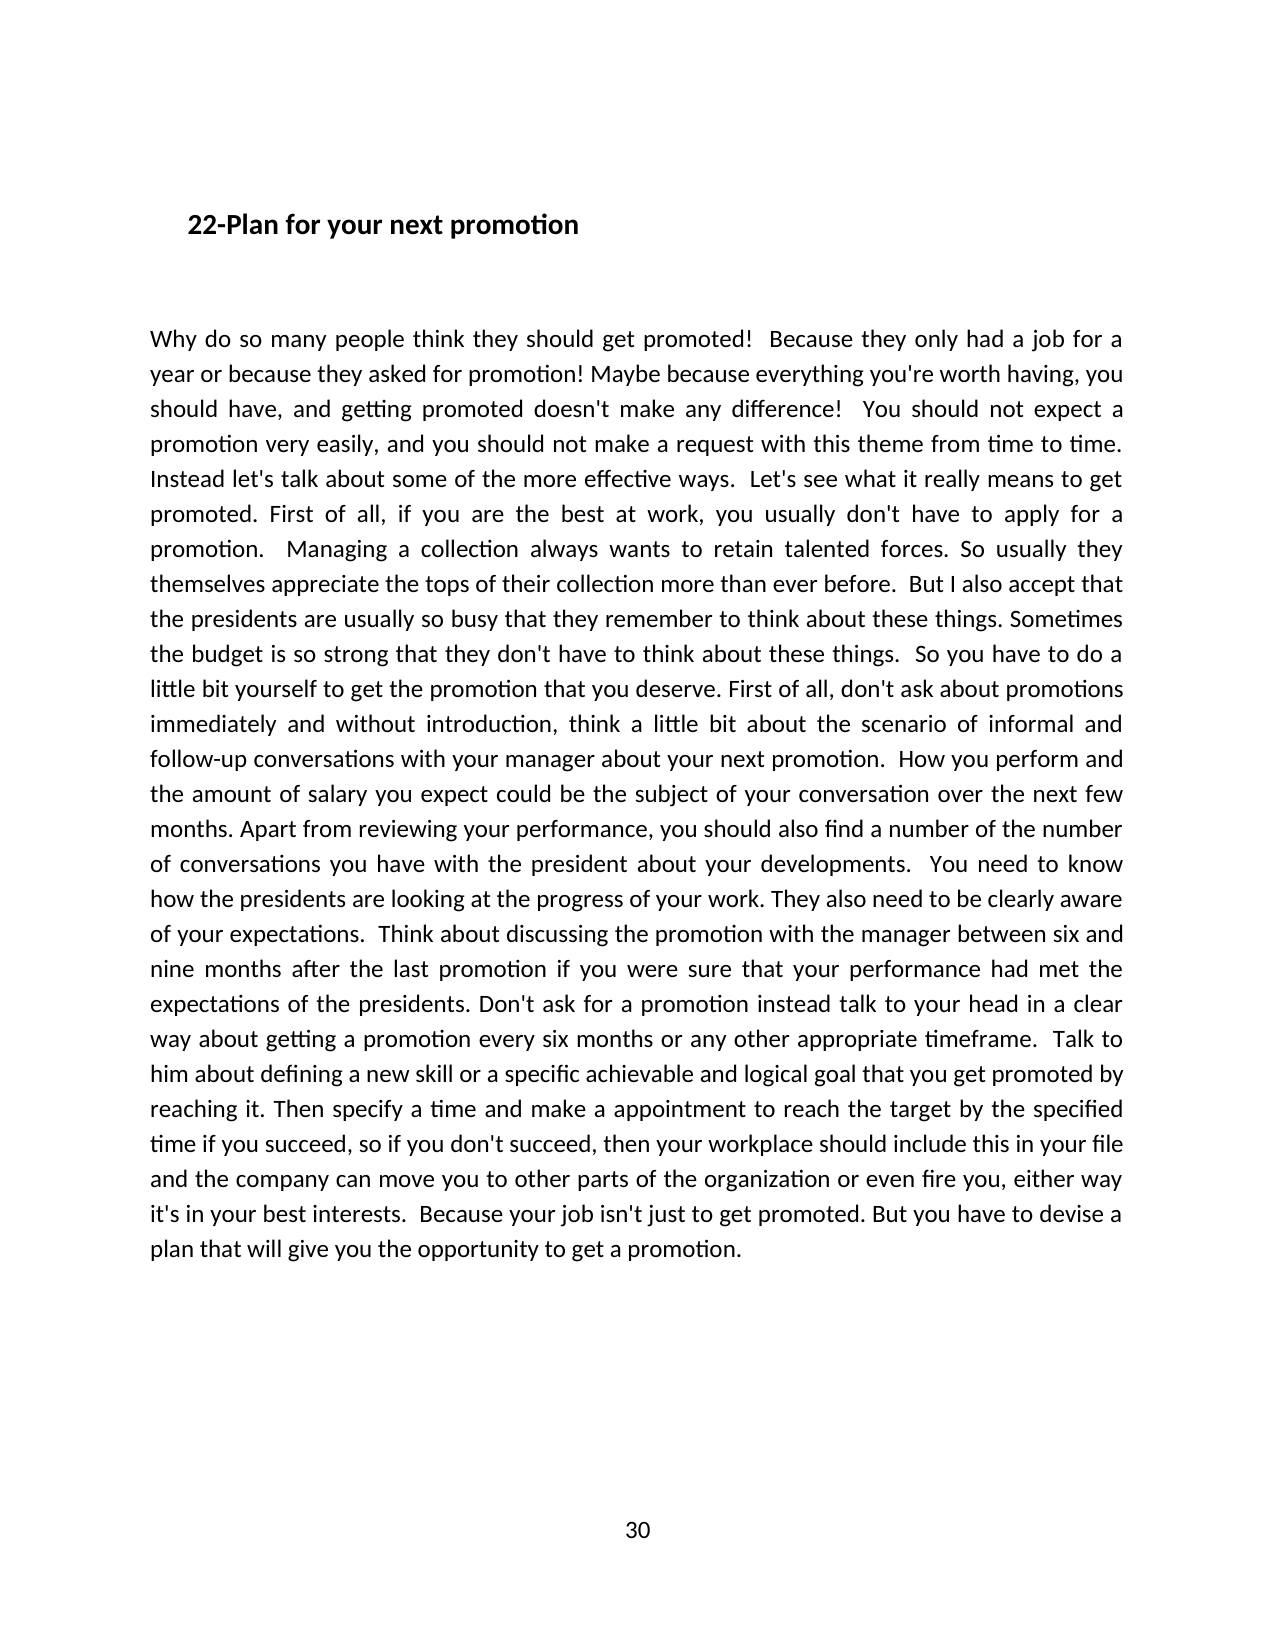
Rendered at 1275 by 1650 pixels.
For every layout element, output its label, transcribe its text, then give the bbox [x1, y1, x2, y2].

subtitle Plan for your next promotion [187, 206, 1125, 241]
text Why do so many people think they should get promoted! Because they only had a job for a year or because they asked for promotion! Maybe because everything you're worth having, you should have, and getting promoted doesn't make any difference! You should not expect a promotion very easily, and you should not make a request with this theme from time to time. Instead let's talk about some of the more effective ways. Let's see what it really means to get promoted. First of all, if you are the best at work, you usually don't have to apply for a promotion. Managing a collection always wants to retain talented forces. So usually they themselves appreciate the tops of their collection more than ever before. But I also accept that the presidents are usually so busy that they remember to think about these things. Sometimes the budget is so strong that they don't have to think about these things. So you have to do a little bit yourself to get the promotion that you deserve. First of all, don't ask about promotions immediately and without introduction, think a little bit about the scenario of informal and follow-up conversations with your manager about your next promotion. How you perform and the amount of salary you expect could be the subject of your conversation over the next few months. Apart from reviewing your performance, you should also find a number of the number of conversations you have with the president about your developments. You need to know how the presidents are looking at the progress of your work. They also need to be clearly aware of your expectations. Think about discussing the promotion with the manager between six and nine months after the last promotion if you were sure that your performance had met the expectations of the presidents. Don't ask for a promotion instead talk to your head in a clear way about getting a promotion every six months or any other appropriate timeframe. Talk to him about defining a new skill or a specific achievable and logical goal that you get promoted by reaching it. Then specify a time and make a appointment to reach the target by the specified time if you succeed, so if you don't succeed, then your workplace should include this in your file and the company can move you to other parts of the organization or even fire you, either way it's in your best interests. Because your job isn't just to get promoted. But you have to devise a plan that will give you the opportunity to get a promotion. [150, 323, 1125, 1264]
